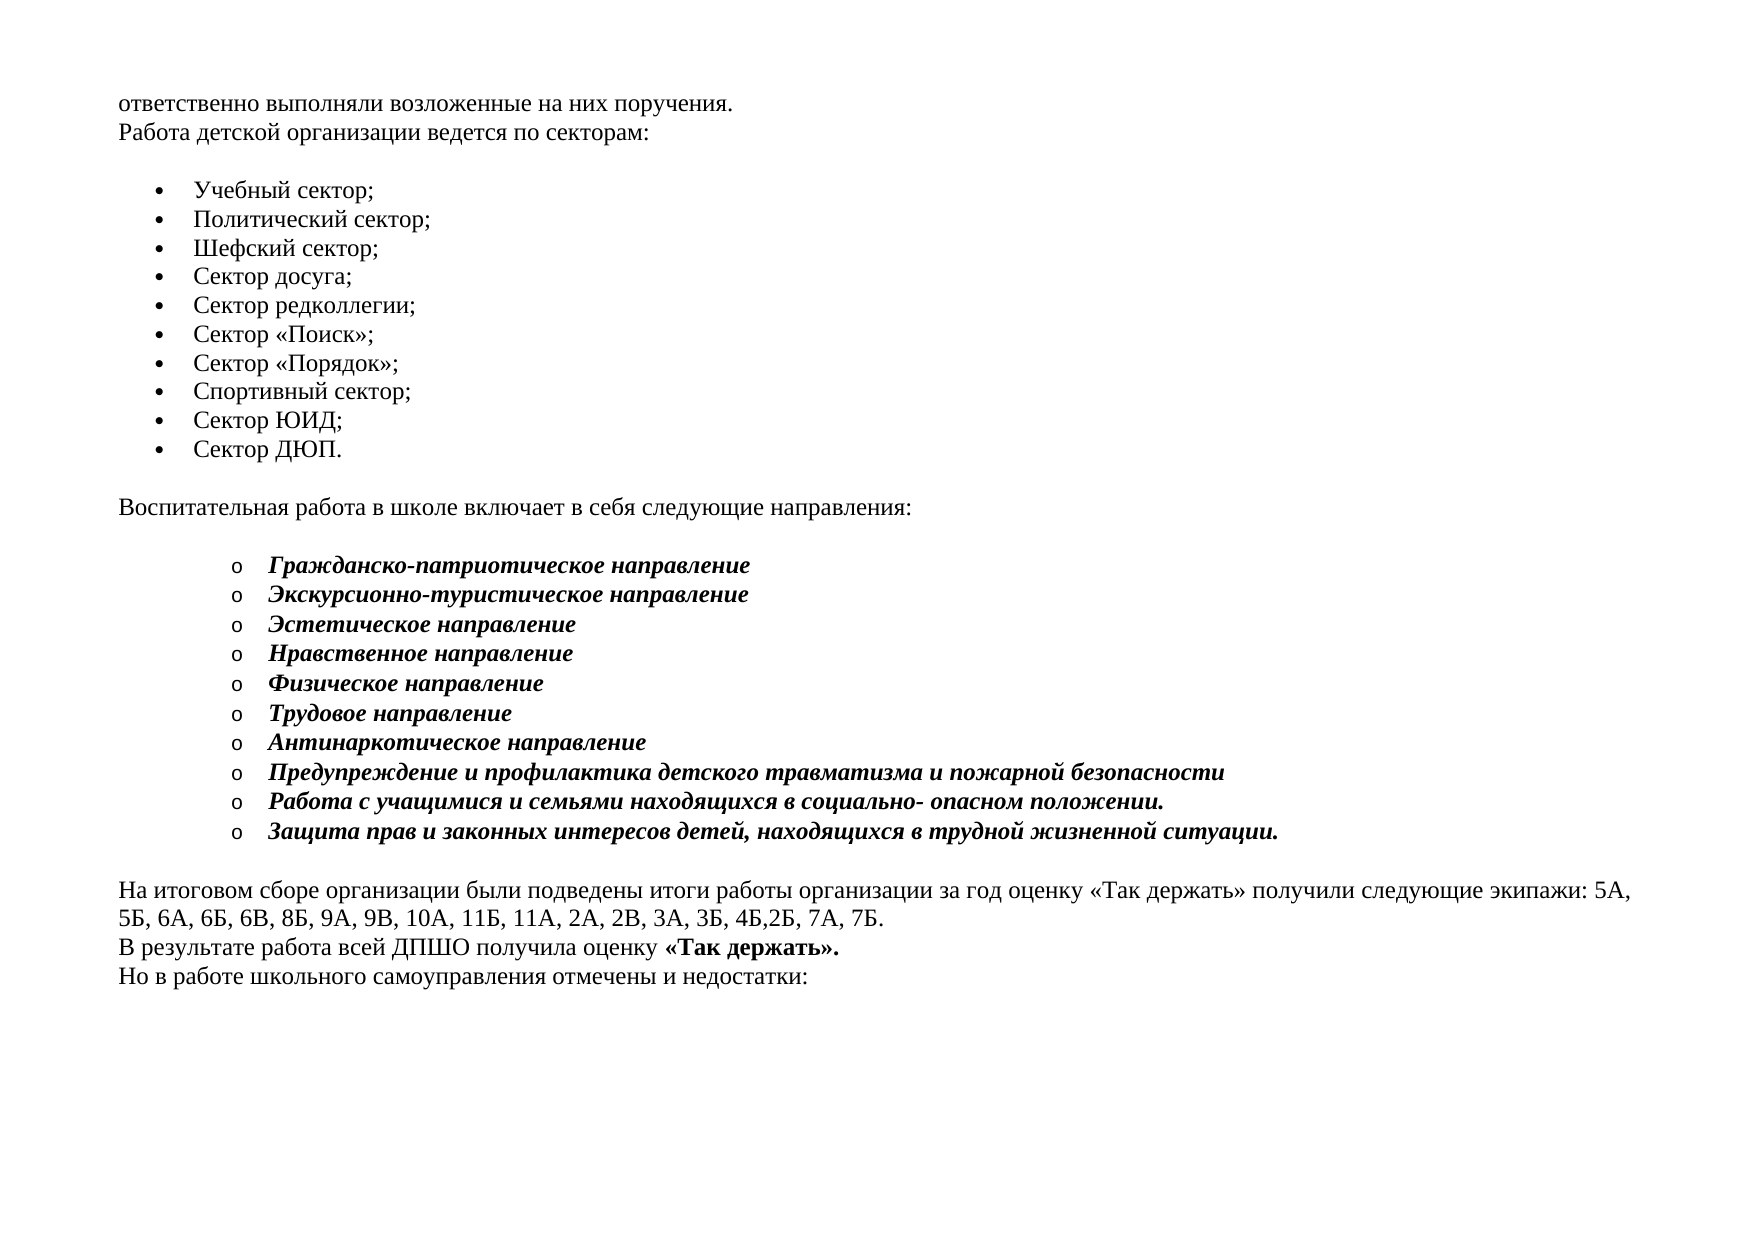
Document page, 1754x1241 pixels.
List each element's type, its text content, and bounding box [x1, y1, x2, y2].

list Экскурсионно-туристическое направление [231, 579, 1636, 609]
list Работа с учащимися и семьями находящихся в социально- опасном положении. [231, 786, 1636, 816]
list Сектор досуга; [156, 261, 1636, 290]
list Сектор ЮИД; [156, 405, 1636, 434]
list Гражданско-патриотическое направление [231, 550, 1636, 579]
list Физическое направление [231, 668, 1636, 698]
list Сектор «Порядок»; [156, 348, 1636, 376]
text Воспитательная работа в школе включает в себя следующие направления: [118, 492, 1636, 521]
list Спортивный сектор; [156, 376, 1636, 405]
list Защита прав и законных интересов детей, находящихся в трудной жизненной ситуации. [231, 816, 1636, 846]
list Трудовое направление [231, 698, 1636, 727]
text На итоговом сборе организации были подведены итоги работы организации за год оценку «Так держать» получили следующие экипажи: 5А, 5Б, 6А, 6Б, 6В, 8Б, 9А, 9В, 10А, 11Б, 11А, 2А, 2В, 3А, 3Б, 4Б,2Б, 7А, 7Б. В результате работа всей ДПШО получила оценку «Так держать». Но в работе школьного самоуправления отмечены и недостатки: [118, 875, 1636, 990]
list Предупреждение и профилактика детского травматизма и пожарной безопасности [231, 757, 1636, 786]
list Нравственное направление [231, 638, 1636, 668]
list Сектор редколлегии; [156, 290, 1636, 319]
list Антинаркотическое направление [231, 727, 1636, 757]
list Политический сектор; [156, 204, 1636, 233]
list Шефский сектор; [156, 233, 1636, 261]
list Эстетическое направление [231, 609, 1636, 638]
list Учебный сектор; [156, 175, 1636, 204]
list Сектор «Поиск»; [156, 319, 1636, 348]
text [118, 88, 1636, 146]
list Сектор ДЮП. [156, 434, 1636, 463]
